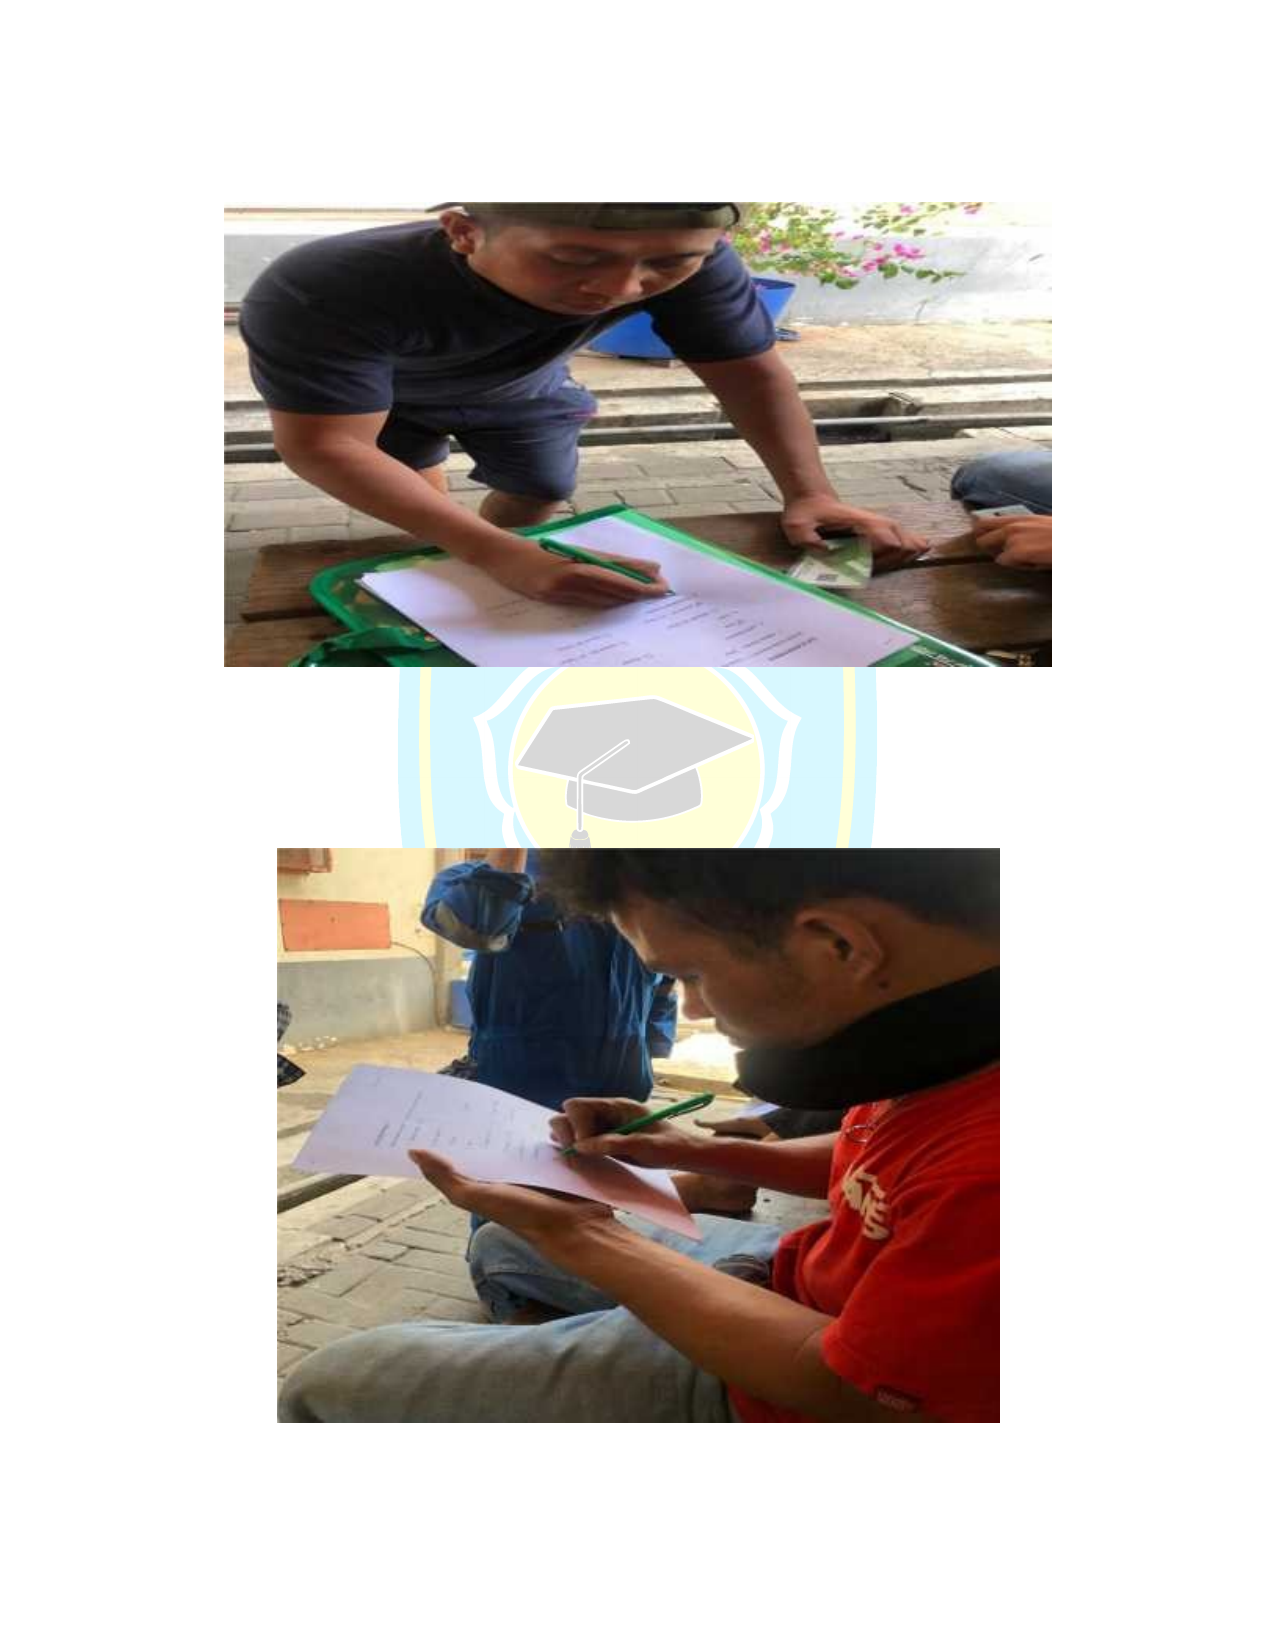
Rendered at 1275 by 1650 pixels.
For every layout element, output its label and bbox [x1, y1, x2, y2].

picture [224, 202, 1052, 667]
picture [277, 848, 1000, 1423]
